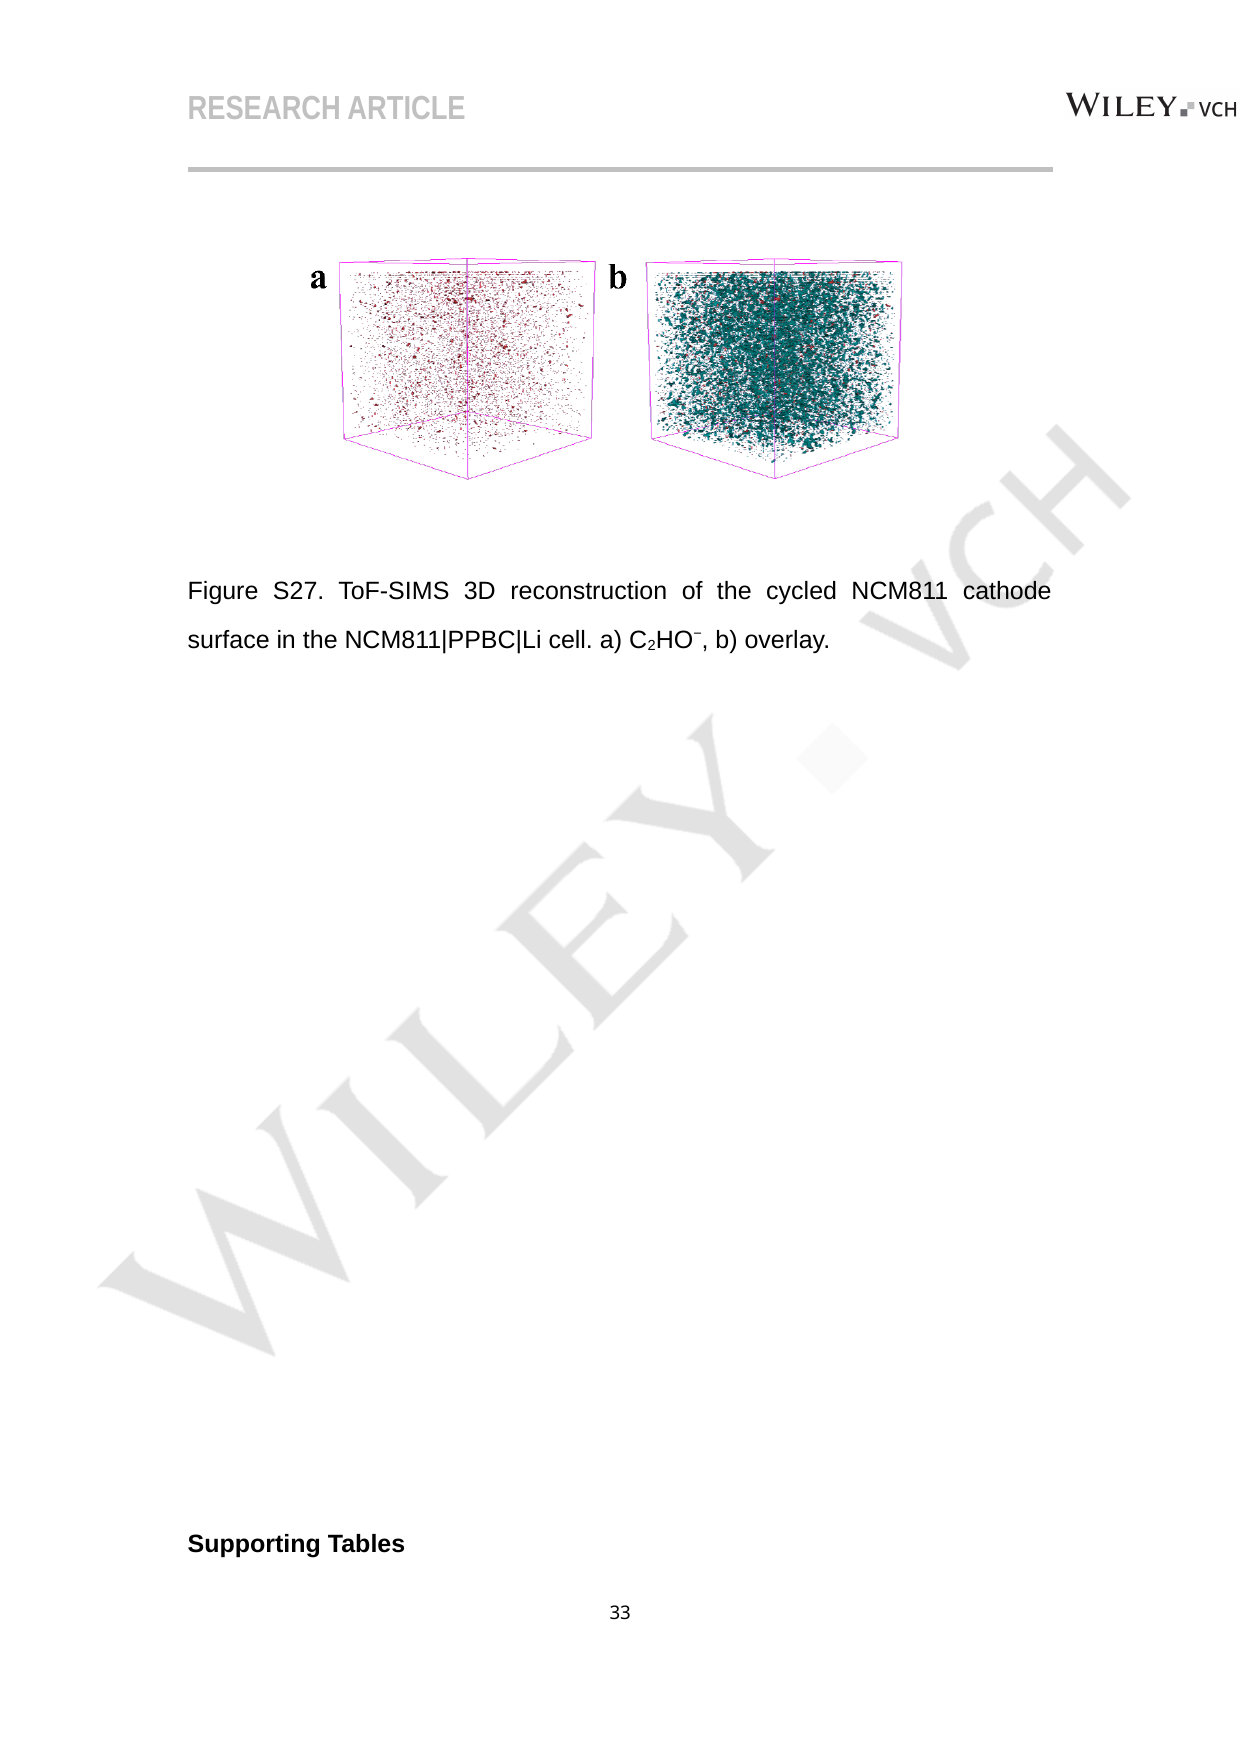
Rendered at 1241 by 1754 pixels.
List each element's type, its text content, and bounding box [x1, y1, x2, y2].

picture [262, 187, 978, 517]
picture [1063, 88, 1241, 121]
text Figure S27. ToF-SIMS 3D reconstruction of the cycled NCM811 cathode surface in the NCM811|PPBC|Li cell. a) C2HO−, b) overlay. [187, 574, 1053, 656]
text Supporting Tables [187, 1527, 1053, 1560]
